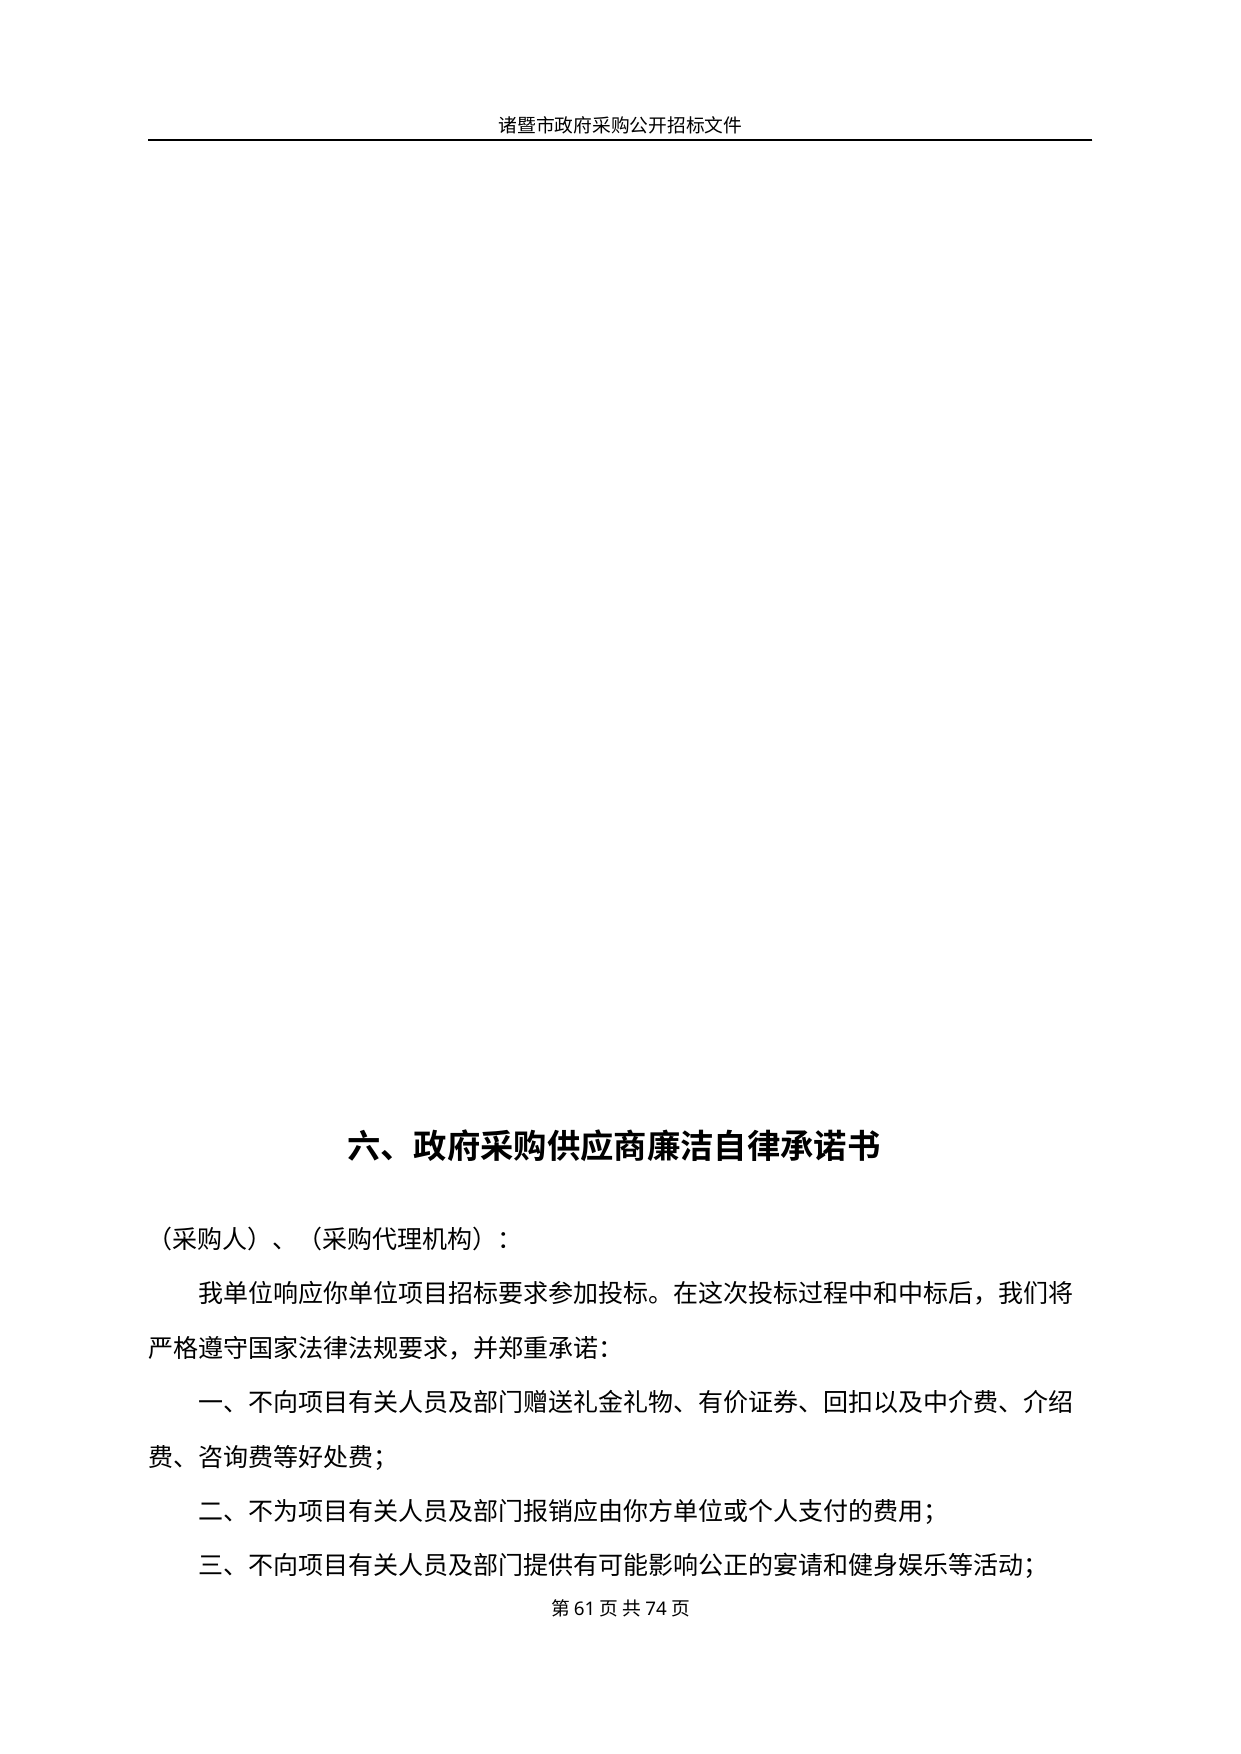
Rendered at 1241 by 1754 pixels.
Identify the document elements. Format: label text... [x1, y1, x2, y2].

text 我单位响应你单位项目招标要求参加投标。在这次投标过程中和中标后，我们将严格遵守国家法律法规要求，并郑重承诺： [148, 1274, 1092, 1364]
text 六、政府采购供应商廉洁自律承诺书 [148, 1120, 1092, 1168]
text （采购人）、（采购代理机构）： [148, 1219, 1092, 1256]
text 一、不向项目有关人员及部门赠送礼金礼物、有价证券、回扣以及中介费、介绍费、咨询费等好处费； [148, 1383, 1092, 1473]
text 三、不向项目有关人员及部门提供有可能影响公正的宴请和健身娱乐等活动； [148, 1546, 1092, 1582]
text 二、不为项目有关人员及部门报销应由你方单位或个人支付的费用； [148, 1491, 1092, 1528]
